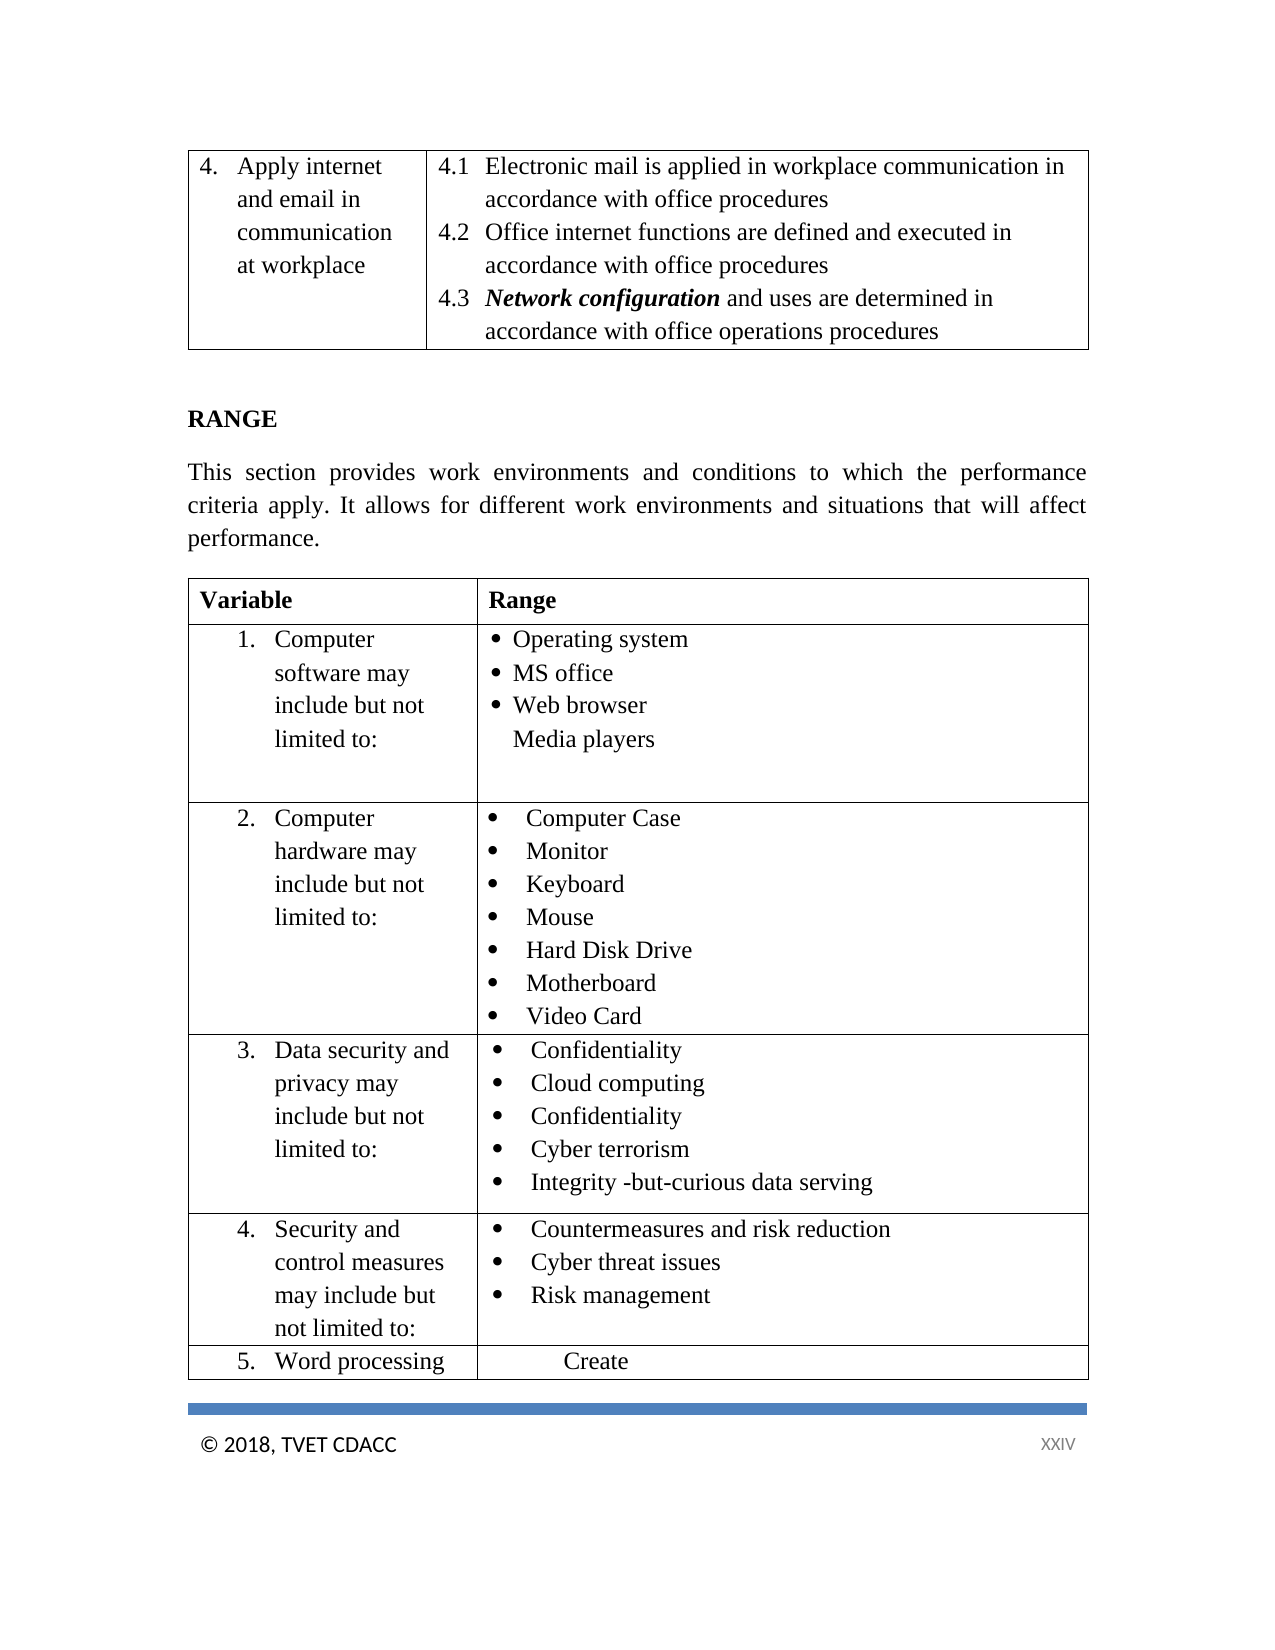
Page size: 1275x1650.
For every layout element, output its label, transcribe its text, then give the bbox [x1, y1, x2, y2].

text This section provides work environments and conditions to which the performance criteria apply. It allows for different work environments and situations that will affect performance. [187, 457, 1087, 552]
table_cell Operating system MS office Web browser Media players [478, 625, 1088, 802]
table_cell Data security and privacy may include but not limited to: [189, 1035, 477, 1213]
table_cell Countermeasures and risk reduction Cyber threat issues Risk management [478, 1214, 1088, 1345]
table_cell Confidentiality Cloud computing Confidentiality Cyber terrorism Integrity -but-curious data serving [478, 1035, 1088, 1213]
table_header Range [478, 579, 1088, 623]
table_cell Apply internet and email in communication at workplace [189, 151, 426, 349]
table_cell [189, 1346, 477, 1379]
table_cell Electronic mail is applied in workplace communication in accordance with office procedures Office internet functions are defined and executed in accordance with office procedures Network configuration and uses are determined in accordance with office operations procedures [427, 151, 1088, 349]
table_cell Computer software may include but not limited to: [189, 625, 477, 802]
table_cell Security and control measures may include but not limited to: [189, 1214, 477, 1345]
table_cell Computer hardware may include but not limited to: [189, 803, 477, 1034]
text RANGE [187, 404, 1087, 432]
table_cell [478, 1346, 1088, 1379]
table_cell Computer Case Monitor Keyboard Mouse Hard Disk Drive Motherboard Video Card [478, 803, 1088, 1034]
table_header Variable [189, 579, 477, 623]
